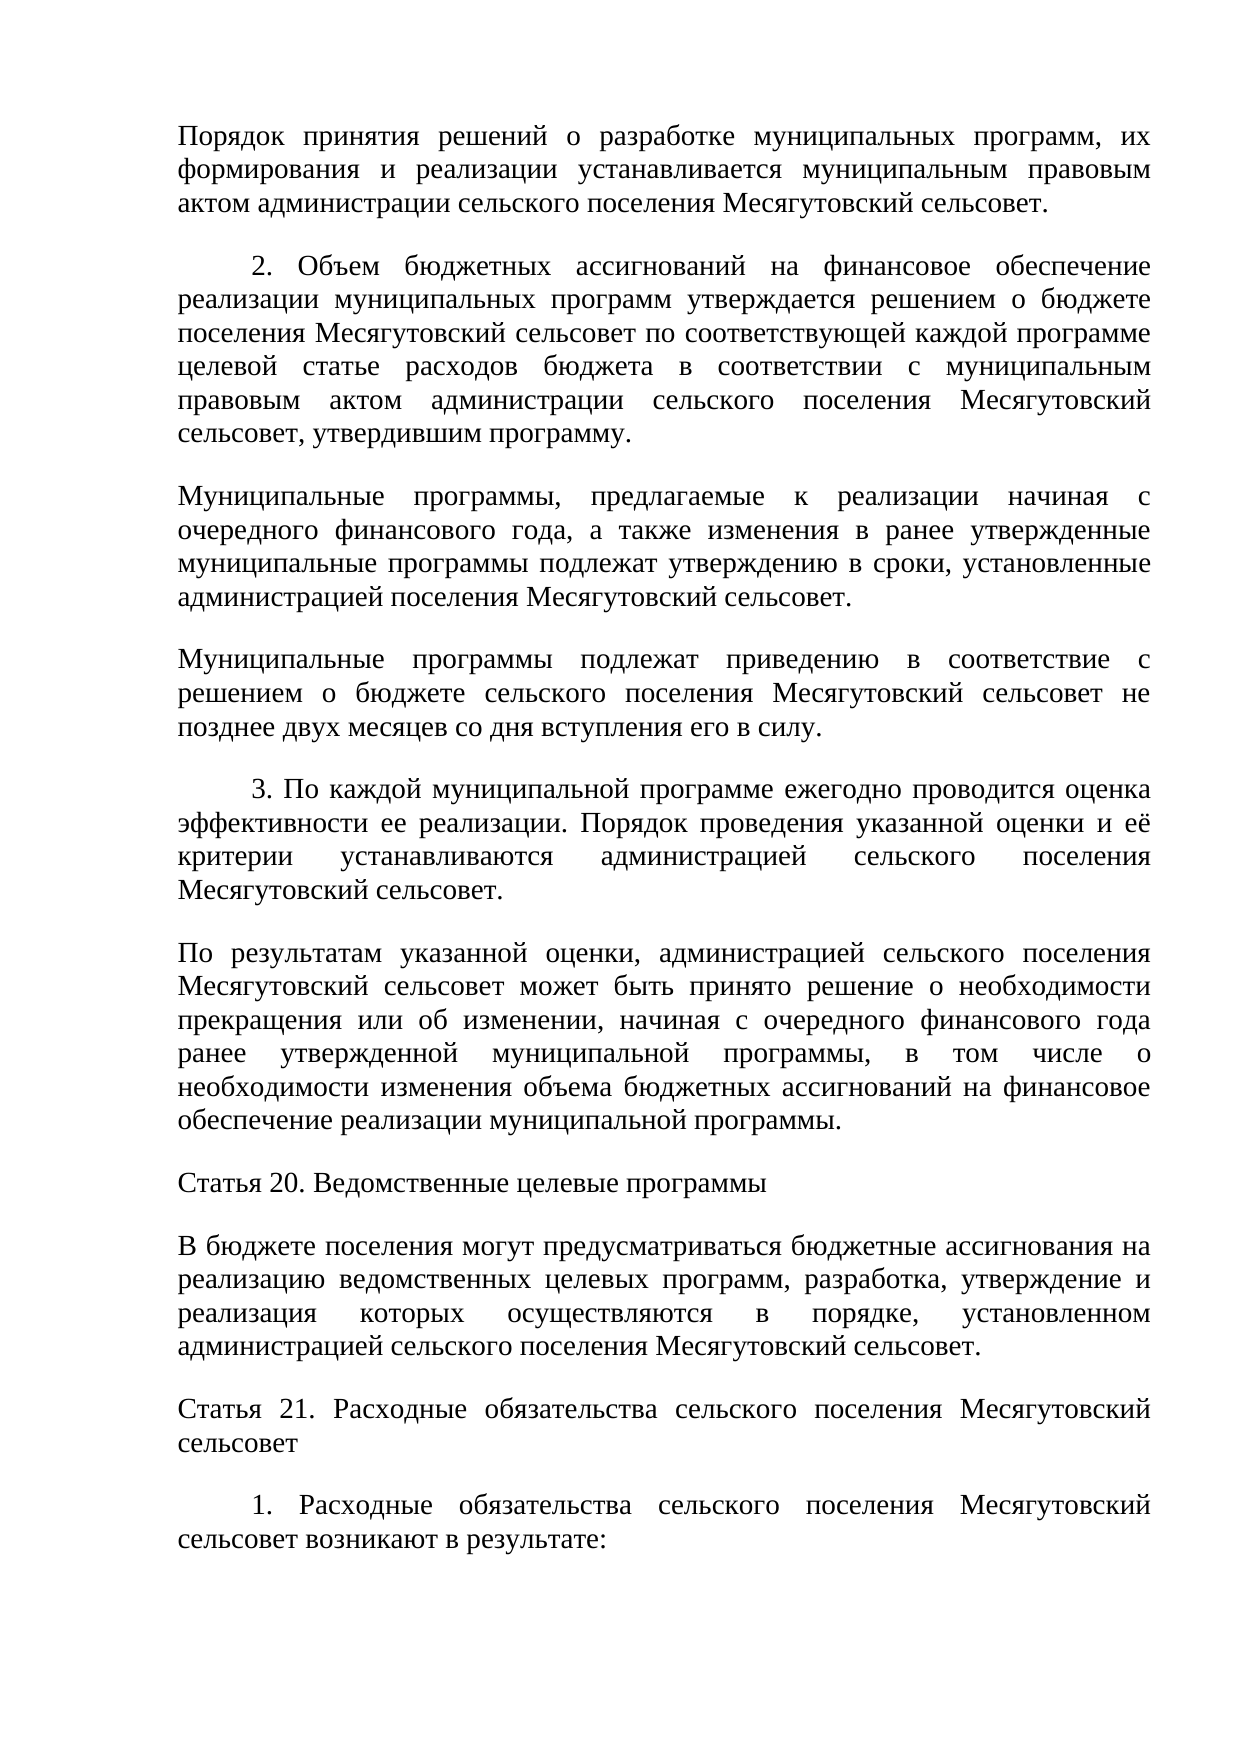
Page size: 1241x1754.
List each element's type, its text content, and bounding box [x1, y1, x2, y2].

text Порядок принятия решений о разработке муниципальных программ, их формирования и реализации устанавливается муниципальным правовым актом администрации сельского поселения Месягутовский сельсовет. [177, 118, 1152, 219]
text 1. Расходные обязательства сельского поселения Месягутовский сельсовет возникают в результате: [177, 1487, 1152, 1554]
text Статья 21. Расходные обязательства сельского поселения Месягутовский сельсовет [177, 1391, 1152, 1458]
text По результатам указанной оценки, администрацией сельского поселения Месягутовский сельсовет может быть принято решение о необходимости прекращения или об изменении, начиная с очередного финансового года ранее утвержденной муниципальной программы, в том числе о необходимости изменения объема бюджетных ассигнований на финансовое обеспечение реализации муниципальной программы. [177, 935, 1152, 1136]
text Муниципальные программы, предлагаемые к реализации начиная с очередного финансового года, а также изменения в ранее утвержденные муниципальные программы подлежат утверждению в сроки, установленные администрацией поселения Месягутовский сельсовет. [177, 478, 1152, 612]
text Муниципальные программы подлежат приведению в соответствие с решением о бюджете сельского поселения Месягутовский сельсовет не позднее двух месяцев со дня вступления его в силу. [177, 642, 1152, 742]
text 2. Объем бюджетных ассигнований на финансовое обеспечение реализации муниципальных программ утверждается решением о бюджете поселения Месягутовский сельсовет по соответствующей каждой программе целевой статье расходов бюджета в соответствии с муниципальным правовым актом администрации сельского поселения Месягутовский сельсовет, утвердившим программу. [177, 248, 1152, 449]
text Статья 20. Ведомственные целевые программы [177, 1165, 1152, 1199]
text В бюджете поселения могут предусматриваться бюджетные ассигнования на реализацию ведомственных целевых программ, разработка, утверждение и реализация которых осуществляются в порядке, установленном администрацией сельского поселения Месягутовский сельсовет. [177, 1228, 1152, 1362]
text 3. По каждой муниципальной программе ежегодно проводится оценка эффективности ее реализации. Порядок проведения указанной оценки и её критерии устанавливаются администрацией сельского поселения Месягутовский сельсовет. [177, 771, 1152, 906]
